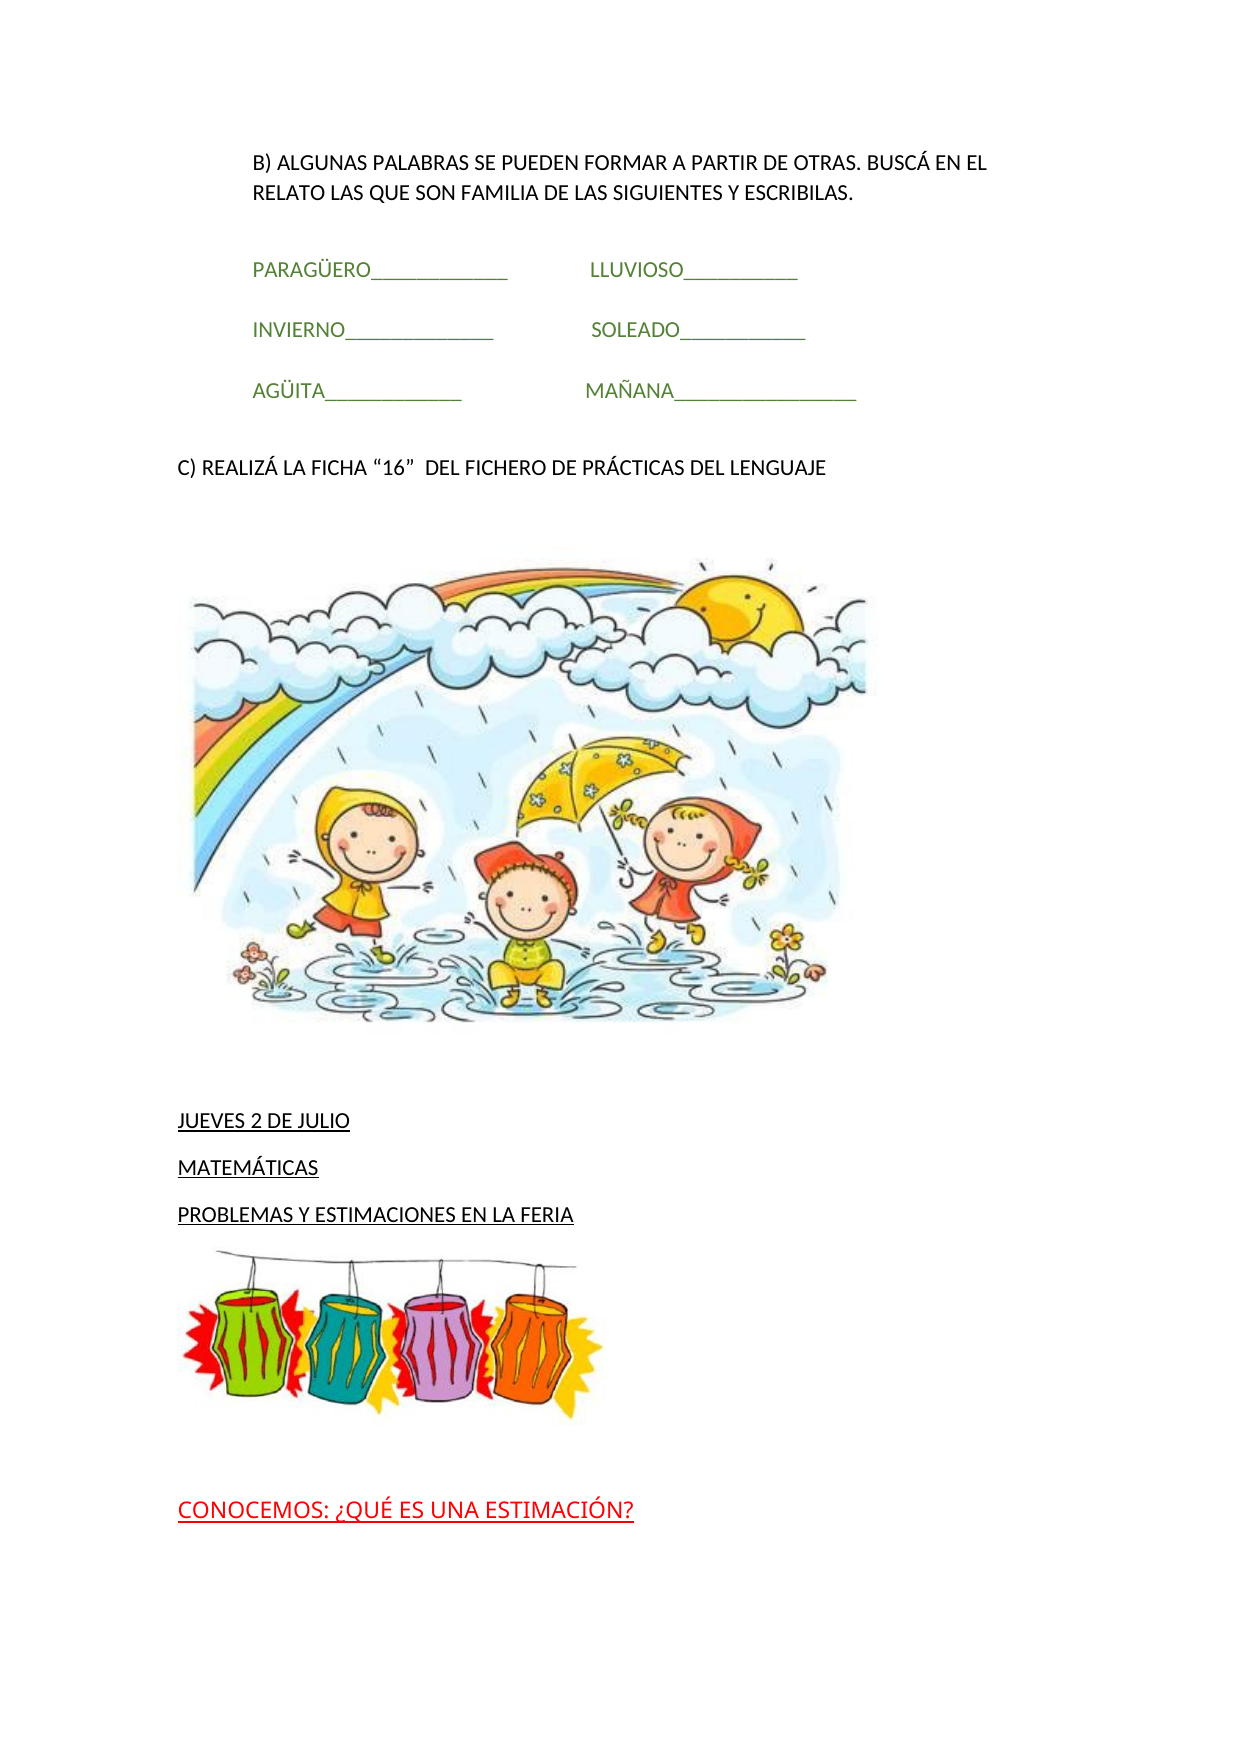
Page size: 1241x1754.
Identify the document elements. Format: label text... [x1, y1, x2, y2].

picture [177, 1246, 646, 1429]
list INVIERNO_____________ SOLEADO___________ [252, 315, 1063, 343]
text B) ALGUNAS PALABRAS SE PUEDEN FORMAR A PARTIR DE OTRAS. BUSCÁ EN EL RELATO LAS QUE SON FAMILIA DE LAS SIGUIENTES Y ESCRIBILAS. [252, 148, 1063, 206]
text PROBLEMAS Y ESTIMACIONES EN LA FERIA [177, 1200, 1063, 1228]
text C) REALIZÁ LA FICHA “16” DEL FICHERO DE PRÁCTICAS DEL LENGUAJE [177, 453, 1063, 481]
list AGÜITA____________ MAÑANA________________ [252, 376, 1063, 404]
text MATEMÁTICAS [177, 1153, 1063, 1181]
text CONOCEMOS: ¿QUÉ ES UNA ESTIMACIÓN? [177, 1494, 1063, 1526]
list PARAGÜERO____________ LLUVIOSO__________ [252, 255, 1063, 283]
text JUEVES 2 DE JULIO [177, 1106, 1063, 1134]
picture [177, 546, 881, 1041]
